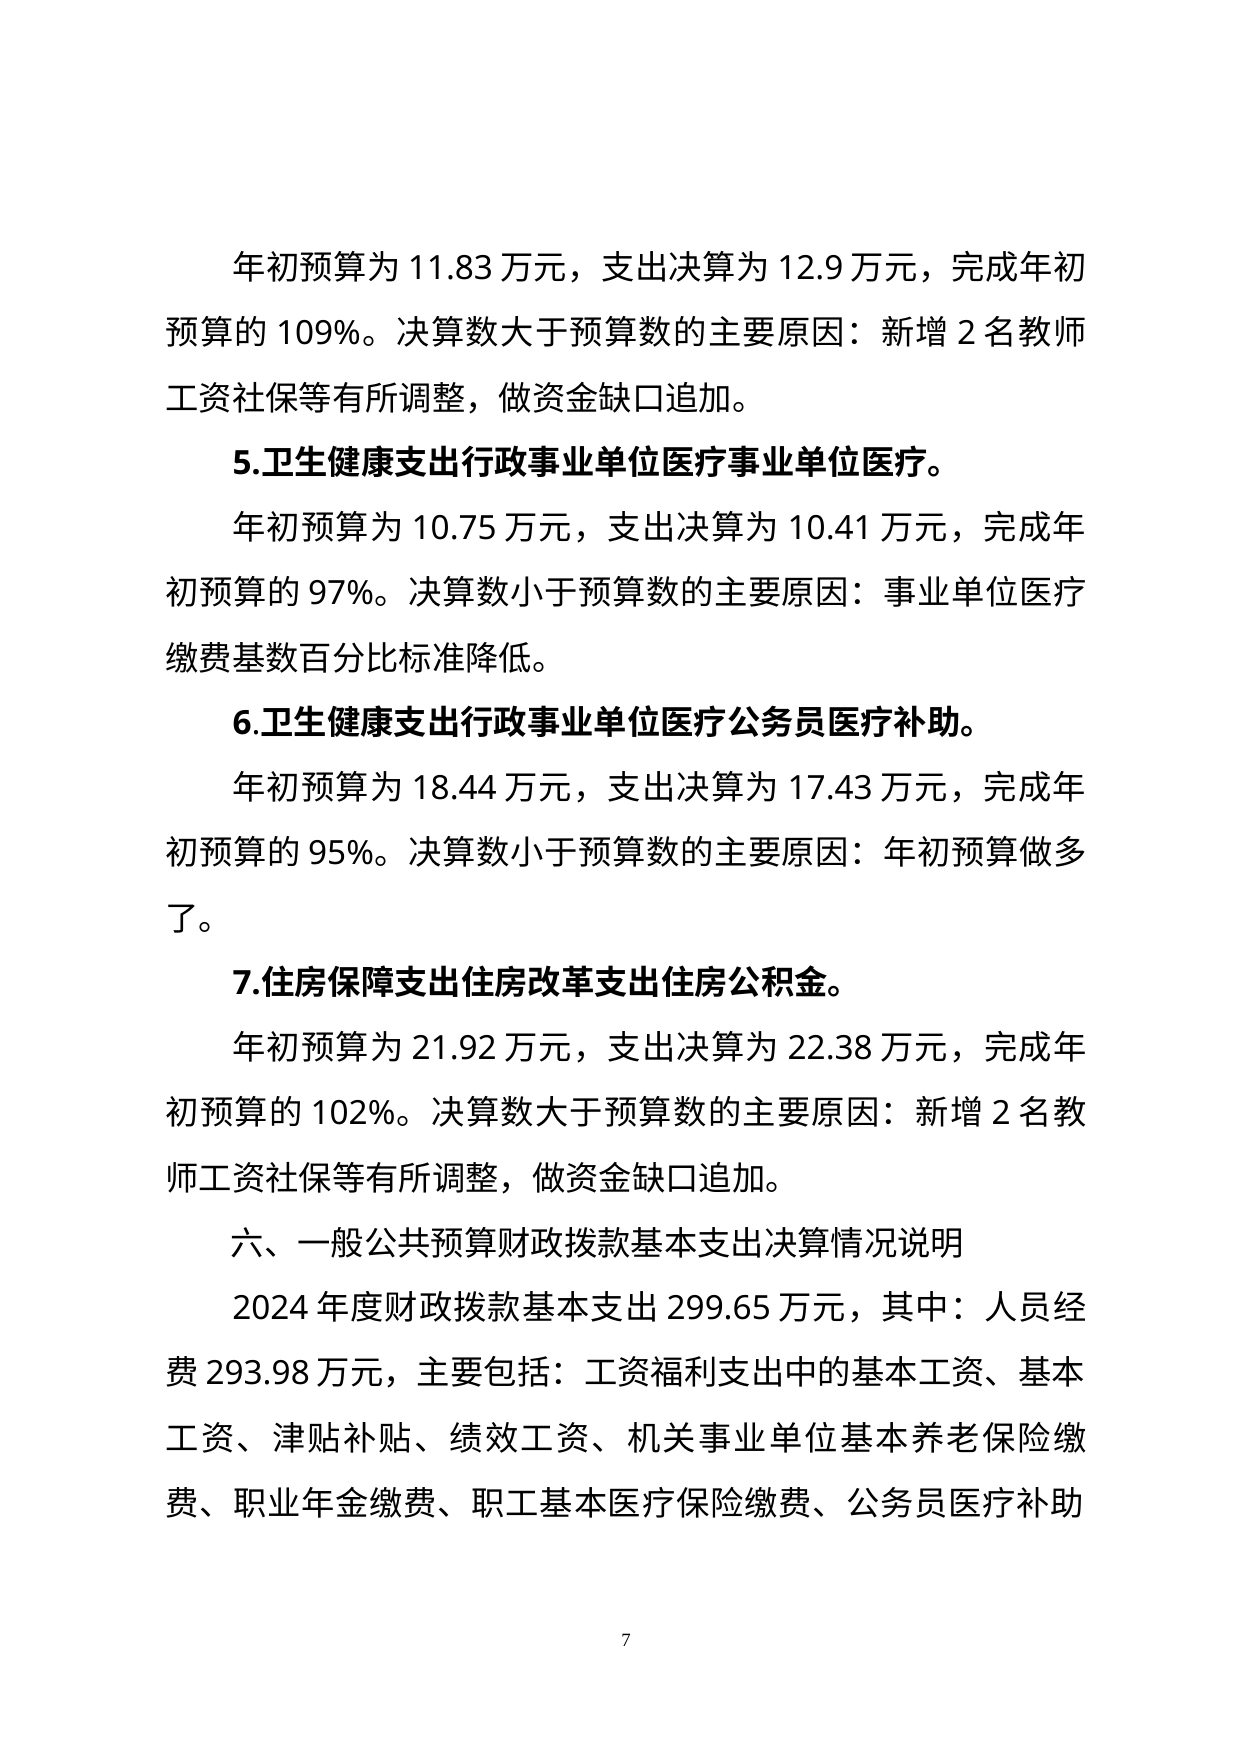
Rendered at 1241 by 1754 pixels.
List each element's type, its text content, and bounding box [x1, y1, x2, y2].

list 5.卫生健康支出行政事业单位医疗事业单位医疗。 [165, 428, 1087, 493]
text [165, 1273, 1087, 1533]
text 年初预算为10.75万元，支出决算为10.41万元，完成年初预算的97%。决算数小于预算数的主要原因：事业单位医疗缴费基数百分比标准降低。 [165, 493, 1087, 688]
text 年初预算为21.92万元，支出决算为22.38万元，完成年初预算的102%。决算数大于预算数的主要原因：新增2名教师工资社保等有所调整，做资金缺口追加。 [165, 1013, 1087, 1208]
text 六、一般公共预算财政拨款基本支出决算情况说明 [165, 1208, 1087, 1273]
text 年初预算为18.44万元，支出决算为17.43万元，完成年初预算的95%。决算数小于预算数的主要原因：年初预算做多了。 [165, 753, 1087, 948]
text 6.卫生健康支出行政事业单位医疗公务员医疗补助。 [165, 688, 1087, 753]
text 7.住房保障支出住房改革支出住房公积金。 [165, 948, 1087, 1013]
list 年初预算为11.83万元，支出决算为12.9万元，完成年初预算的109%。决算数大于预算数的主要原因：新增2名教师工资社保等有所调整，做资金缺口追加。 [165, 233, 1087, 428]
